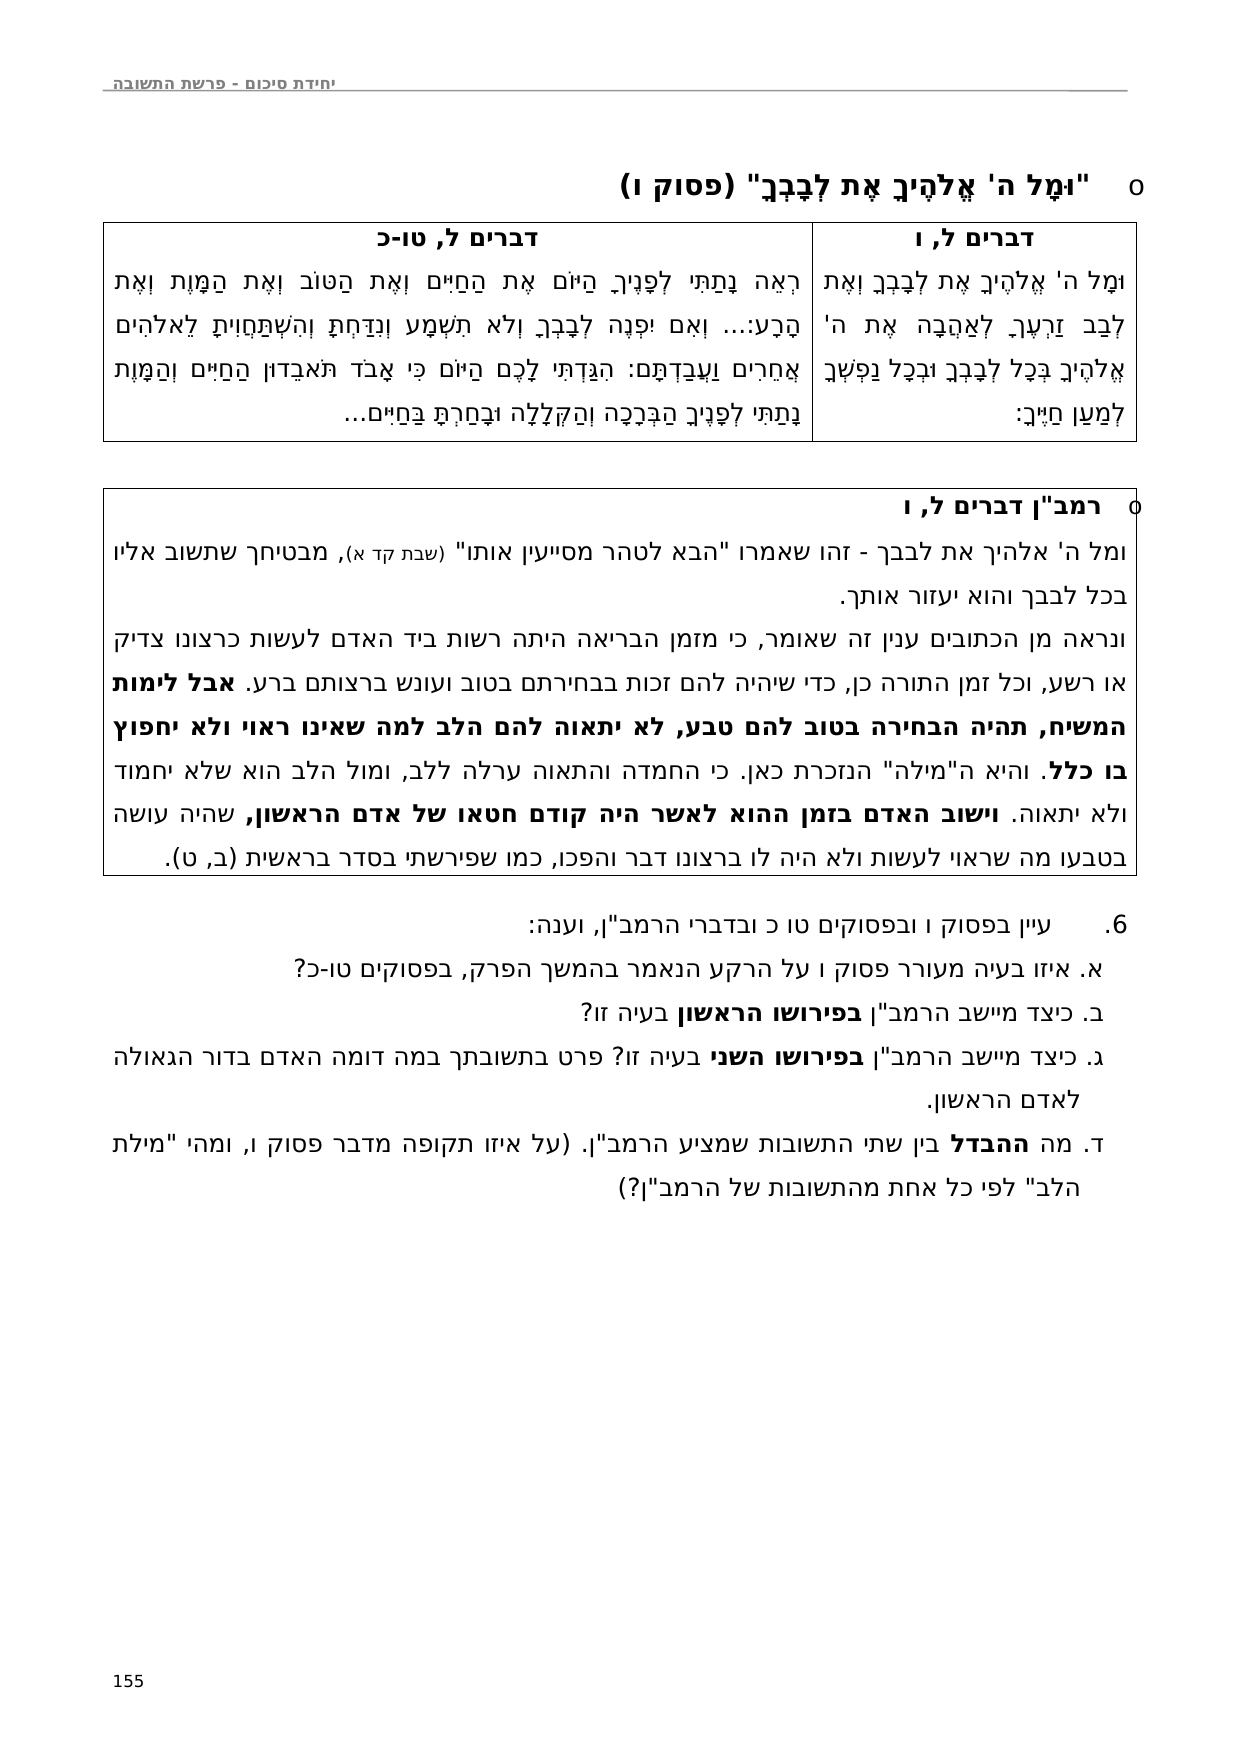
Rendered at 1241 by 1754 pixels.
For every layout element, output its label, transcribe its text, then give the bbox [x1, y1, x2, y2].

text ד. מה ההבדל בין שתי התשובות שמציע הרמב"ן. (על איזו תקופה מדבר פסוק ו, ומהי "מילת הלב" לפי כל אחת מהתשובות של הרמב"ן?) [112, 1129, 1104, 1202]
text ונראה מן הכתובים ענין זה שאומר, כי מזמן הבריאה היתה רשות ביד האדם לעשות כרצונו צדיק או רשע, וכל זמן התורה כן, כדי שיהיה להם זכות בבחירתם בטוב ועונש ברצותם ברע. אבל לימות המשיח, תהיה הבחירה בטוב להם טבע, לא יתאוה להם הלב למה שאינו ראוי ולא יחפוץ בו כלל. והיא ה"מילה" הנזכרת כאן. כי החמדה והתאוה ערלה ללב, ומול הלב הוא שלא יחמוד ולא יתאוה. וישוב האדם בזמן ההוא לאשר היה קודם חטאו של אדם הראשון, שהיה עושה בטבעו מה שראוי לעשות ולא היה לו ברצונו דבר והפכו, כמו שפירשתי בסדר בראשית (ב, ט). [104, 622, 1136, 875]
table_header דברים ל, טו-כ רְאֵה נָתַתִּי לְפָנֶיךָ הַיּוֹם אֶת הַחַיִּים וְאֶת הַטּוֹב וְאֶת הַמָּוֶת וְאֶת הָרָע:... וְאִם יִפְנֶה לְבָבְךָ וְלֹא תִשְׁמָע וְנִדַּחְתָּ וְהִשְׁתַּחֲוִיתָ לֵאלֹהִים אֲחֵרִים וַעֲבַדְתָּם: הִגַּדְתִּי לָכֶם הַיּוֹם כִּי אָבֹד תֹּאבֵדוּן הַחַיִּים וְהַמָּוֶת נָתַתִּי לְפָנֶיךָ הַבְּרָכָה וְהַקְּלָלָה וּבָחַרְתָּ בַּחַיִּים... [104, 223, 812, 441]
text רמב"ן דברים ל, ו [104, 489, 1136, 522]
text ג. כיצד מיישב הרמב"ן בפירושו השני בעיה זו? פרט בתשובתך במה דומה האדם בדור הגאולה לאדם הראשון. [112, 1042, 1104, 1115]
text עיין בפסוק ו ובפסוקים טו כ ובדברי הרמב"ן, וענה: [112, 911, 1128, 940]
text ב. כיצד מיישב הרמב"ן בפירושו הראשון בעיה זו? [112, 998, 1104, 1027]
text א. איזו בעיה מעורר פסוק ו על הרקע הנאמר בהמשך הפרק, בפסוקים טו-כ? [112, 954, 1104, 983]
table_header דברים ל, ו וּמָל ה' אֱלֹהֶיךָ אֶת לְבָבְךָ וְאֶת לְבַב זַרְעֶךָ לְאַהֲבָה אֶת ה' אֱלֹהֶיךָ בְּכָל לְבָבְךָ וּבְכָל נַפְשְׁךָ לְמַעַן חַיֶּיךָ: [813, 223, 1136, 441]
text "וּמָל ה' אֱלֹהֶיךָ אֶת לְבָבְךָ" (פסוק ו) [112, 168, 1128, 204]
text ומל ה' אלהיך את לבבך - זהו שאמרו "הבא לטהר מסייעין אותו" (שבת קד א), מבטיחך שתשוב אליו בכל לבבך והוא יעזור אותך. [104, 534, 1136, 610]
